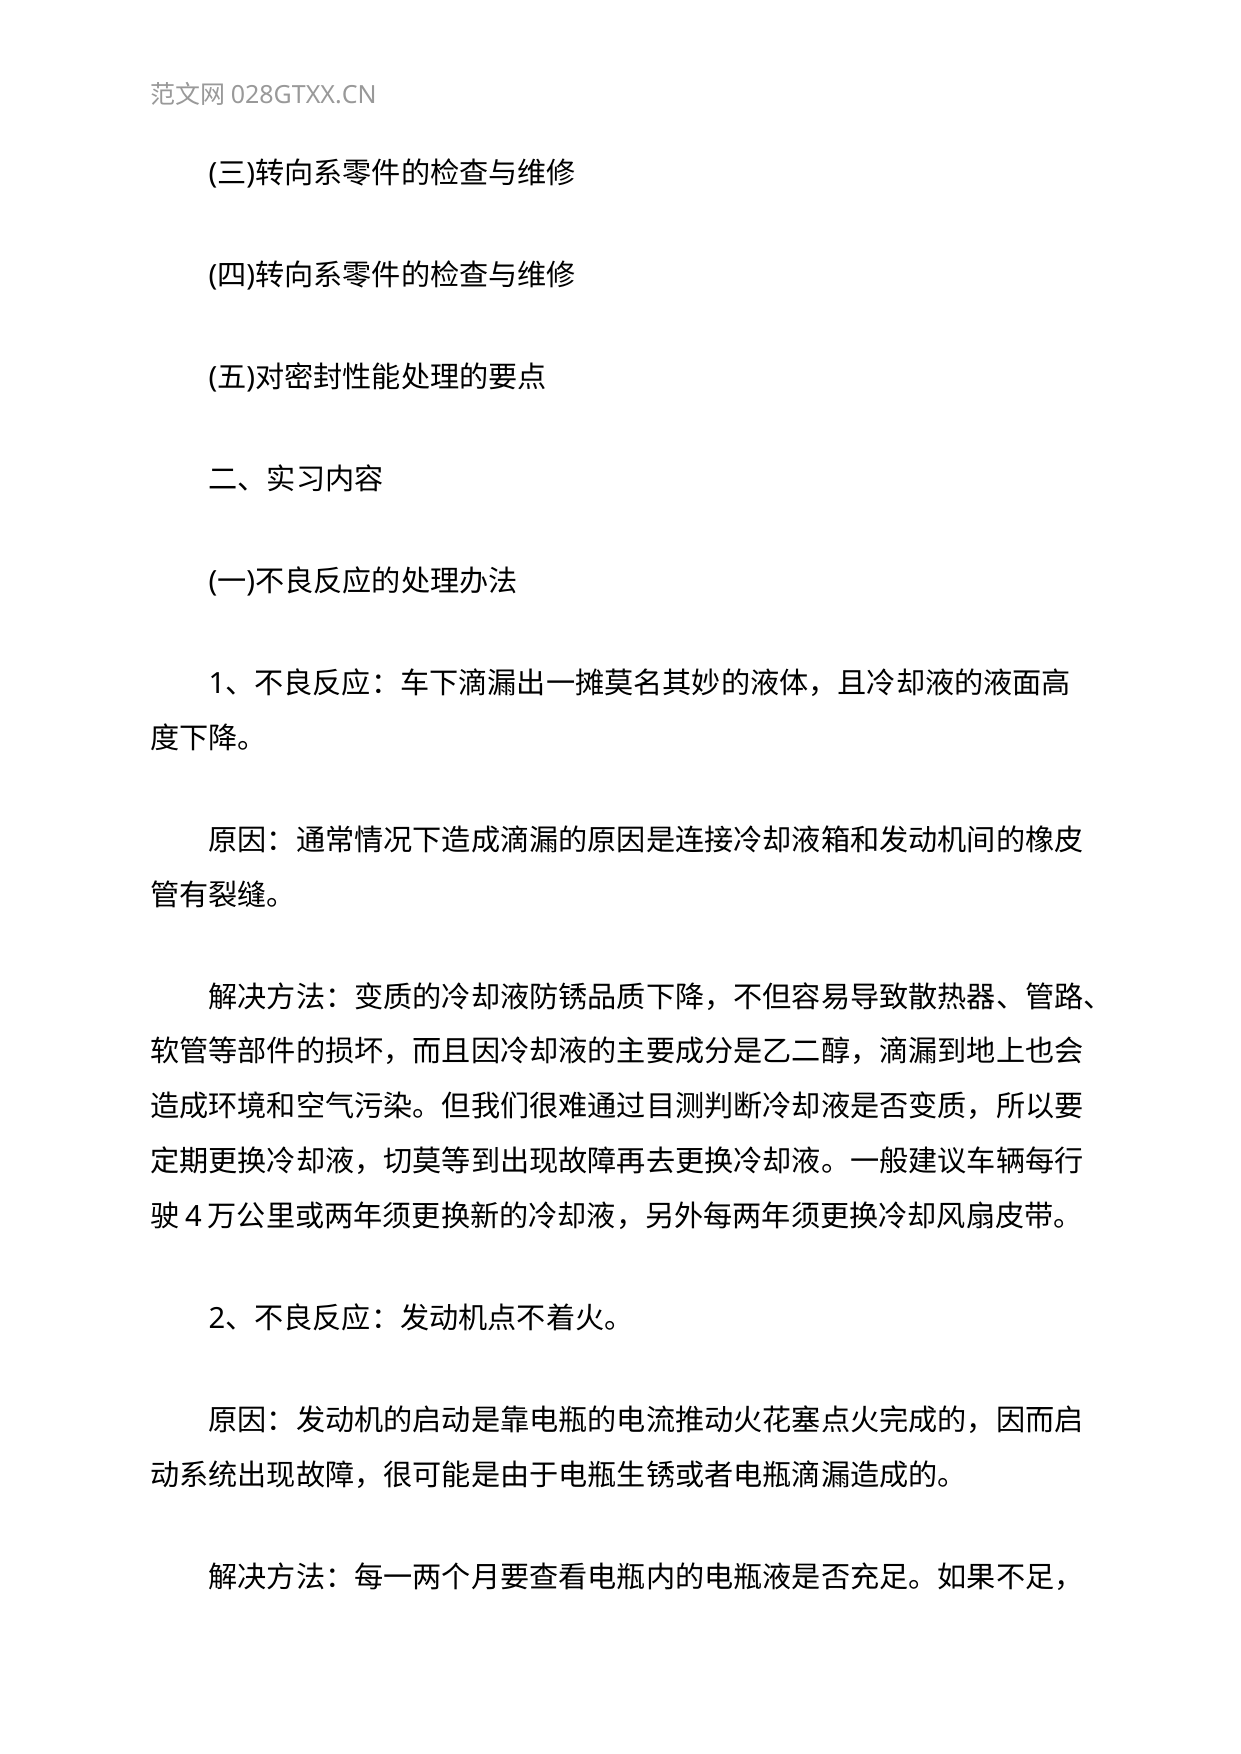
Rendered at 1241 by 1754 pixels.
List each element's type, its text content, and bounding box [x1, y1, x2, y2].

text (三)转向系零件的检查与维修 [150, 150, 1090, 192]
text 解决方法：变质的冷却液防锈品质下降，不但容易导致散热器、管路、软管等部件的损坏，而且因冷却液的主要成分是乙二醇，滴漏到地上也会造成环境和空气污染。但我们很难通过目测判断冷却液是否变质，所以要定期更换冷却液，切莫等到出现故障再去更换冷却液。一般建议车辆每行驶4万公里或两年须更换新的冷却液，另外每两年须更换冷却风扇皮带。 [150, 973, 1090, 1235]
text 2、不良反应：发动机点不着火。 [150, 1295, 1090, 1337]
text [150, 1553, 1090, 1596]
text 二、实习内容 [150, 456, 1090, 498]
text (五)对密封性能处理的要点 [150, 354, 1090, 396]
text 原因：发动机的启动是靠电瓶的电流推动火花塞点火完成的，因而启动系统出现故障，很可能是由于电瓶生锈或者电瓶滴漏造成的。 [150, 1397, 1090, 1494]
text 原因：通常情况下造成滴漏的原因是连接冷却液箱和发动机间的橡皮管有裂缝。 [150, 816, 1090, 914]
text (一)不良反应的处理办法 [150, 558, 1090, 600]
text 1、不良反应：车下滴漏出一摊莫名其妙的液体，且冷却液的液面高度下降。 [150, 660, 1090, 757]
text (四)转向系零件的检查与维修 [150, 252, 1090, 294]
